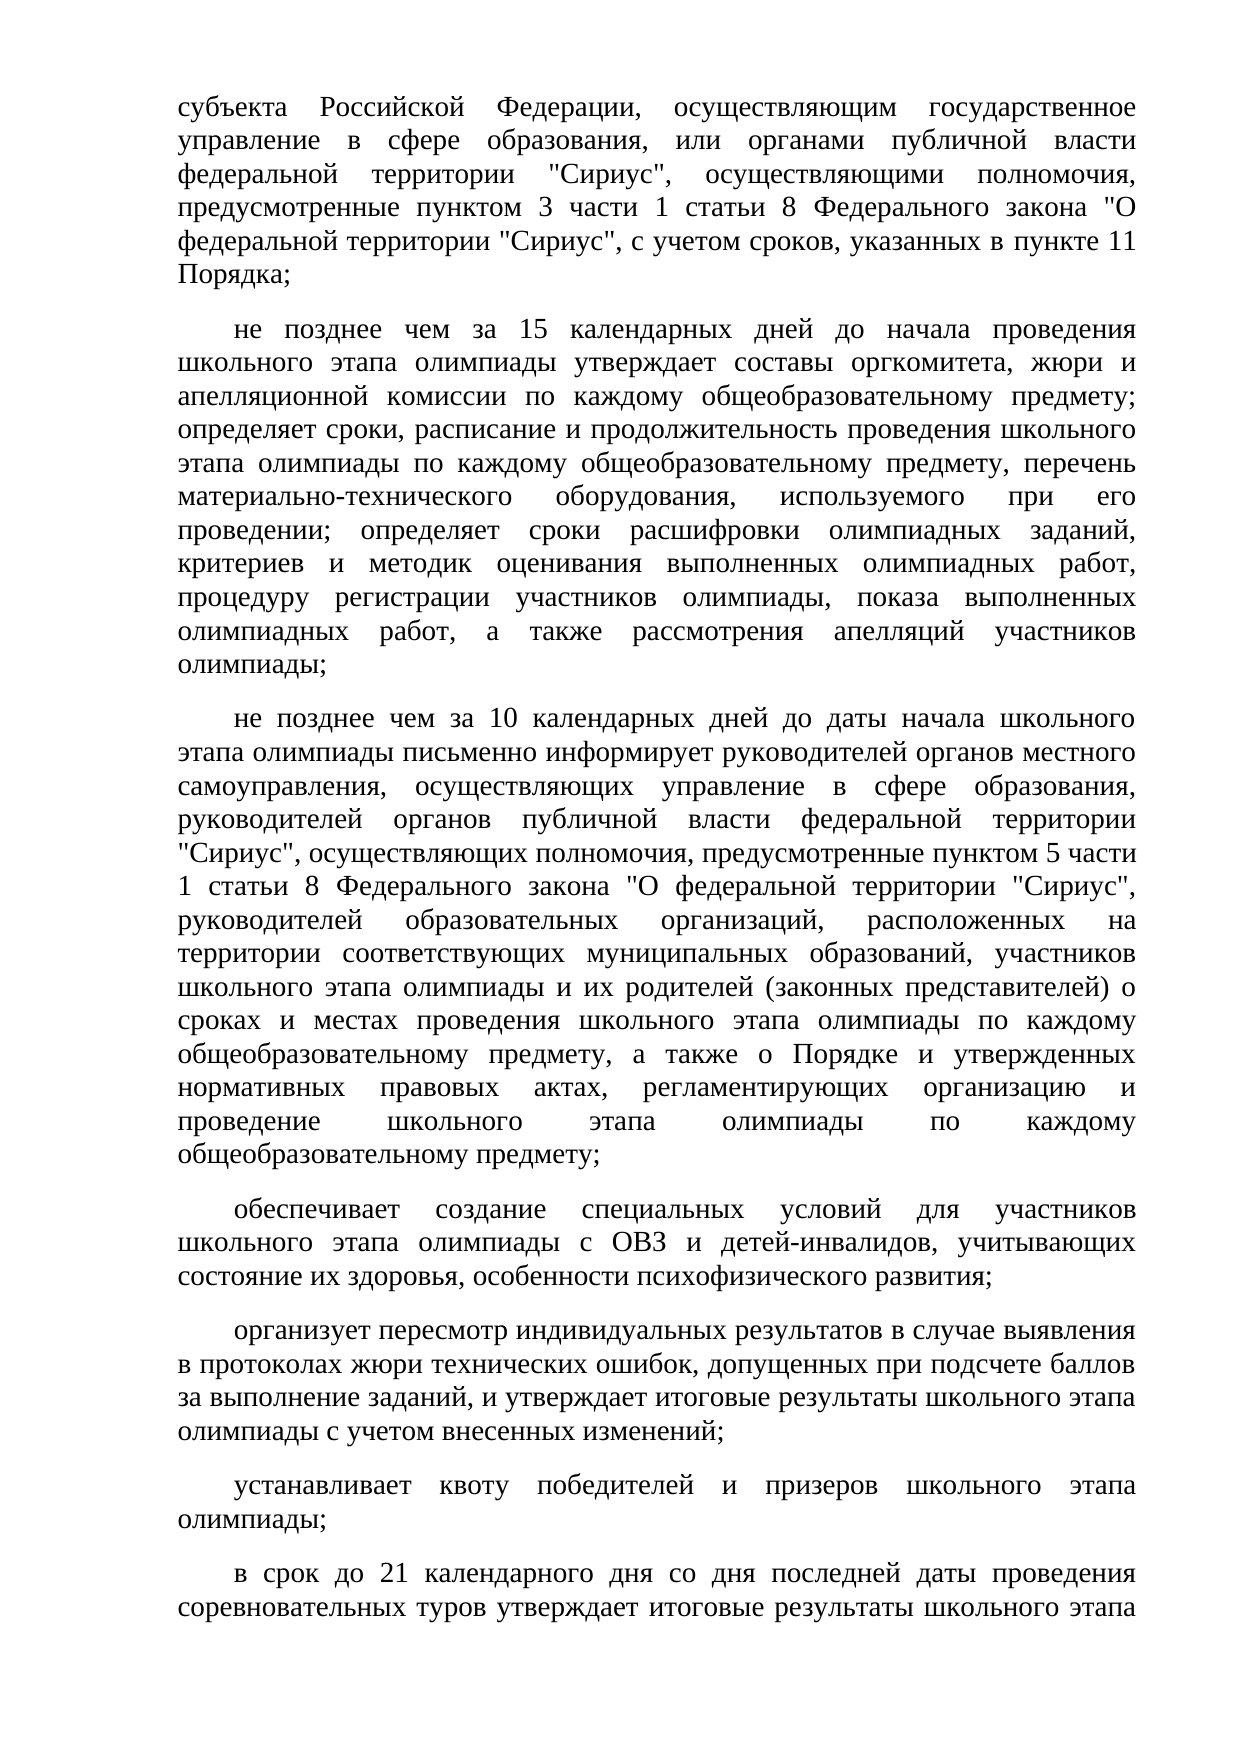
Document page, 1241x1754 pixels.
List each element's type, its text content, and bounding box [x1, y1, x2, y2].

text обеспечивает создание специальных условий для участников школьного этапа олимпиады с ОВЗ и детей-инвалидов, учитывающих состояние их здоровья, особенности психофизического развития; [177, 1191, 1137, 1292]
text организует пересмотр индивидуальных результатов в случае выявления в протоколах жюри технических ошибок, допущенных при подсчете баллов за выполнение заданий, и утверждает итоговые результаты школьного этапа олимпиады с учетом внесенных изменений; [177, 1312, 1137, 1447]
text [177, 89, 1137, 290]
text не позднее чем за 15 календарных дней до начала проведения школьного этапа олимпиады утверждает составы оргкомитета, жюри и апелляционной комиссии по каждому общеобразовательному предмету; определяет сроки, расписание и продолжительность проведения школьного этапа олимпиады по каждому общеобразовательному предмету, перечень материально-технического оборудования, используемого при его проведении; определяет сроки расшифровки олимпиадных заданий, критериев и методик оценивания выполненных олимпиадных работ, процедуру регистрации участников олимпиады, показа выполненных олимпиадных работ, а также рассмотрения апелляций участников олимпиады; [177, 311, 1137, 680]
text не позднее чем за 10 календарных дней до даты начала школьного этапа олимпиады письменно информирует руководителей органов местного самоуправления, осуществляющих управление в сфере образования, руководителей органов публичной власти федеральной территории "Сириус", осуществляющих полномочия, предусмотренные пунктом 5 части 1 статьи 8 Федерального закона "О федеральной территории "Сириус", руководителей образовательных организаций, расположенных на территории соответствующих муниципальных образований, участников школьного этапа олимпиады и их родителей (законных представителей) о сроках и местах проведения школьного этапа олимпиады по каждому общеобразовательному предмету, а также о Порядке и утвержденных нормативных правовых актах, регламентирующих организацию и проведение школьного этапа олимпиады по каждому общеобразовательному предмету; [177, 701, 1137, 1170]
text устанавливает квоту победителей и призеров школьного этапа олимпиады; [177, 1467, 1137, 1534]
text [177, 1555, 1137, 1622]
